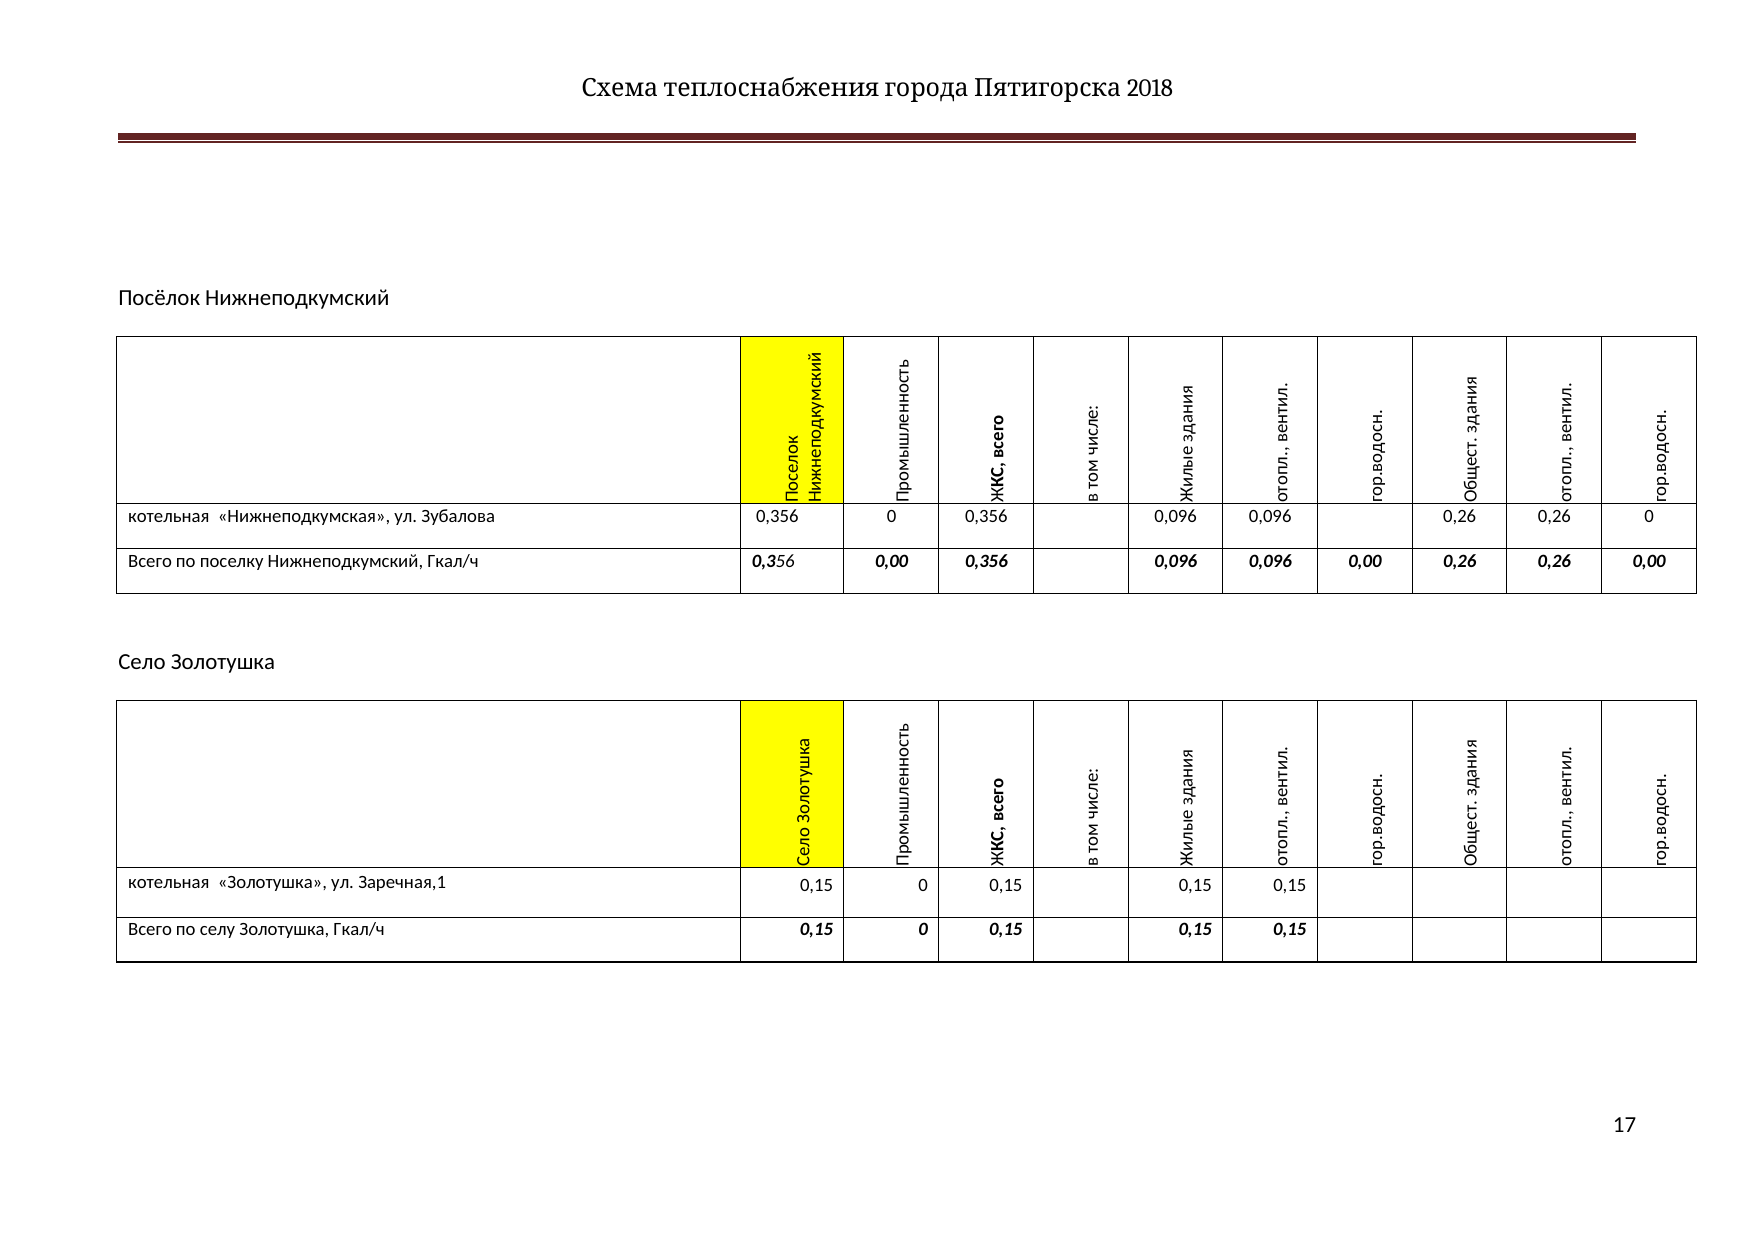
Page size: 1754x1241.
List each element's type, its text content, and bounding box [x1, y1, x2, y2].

table_cell 0,15 [1129, 868, 1222, 917]
table_header Жилые здания [1129, 337, 1222, 503]
table_header Промышленность [844, 701, 938, 867]
table_header Промышленность [844, 337, 938, 503]
table_header отопл., вентил. [1223, 701, 1317, 867]
table_header гор.водосн. [1602, 337, 1696, 503]
table_header отопл., вентил. [1507, 337, 1601, 503]
table_cell [1034, 504, 1128, 548]
table_cell 0 [1602, 504, 1696, 548]
table_header гор.водосн. [1602, 701, 1696, 867]
table_cell 0,356 [939, 504, 1033, 548]
table_header ЖКС, всего [939, 337, 1033, 503]
text Село Золотушка [118, 647, 1636, 675]
table_cell [1413, 868, 1506, 917]
table_cell 0,15 [741, 918, 843, 961]
table_cell 0,15 [741, 868, 843, 917]
table_header Поселок Нижнеподкумский [741, 337, 843, 503]
table_cell 0,26 [1507, 549, 1601, 593]
table_cell Всего по поселку Нижнеподкумский, Гкал/ч [117, 549, 740, 593]
table_header гор.водосн. [1318, 701, 1412, 867]
table_cell 0,26 [1413, 549, 1506, 593]
table_header в том числе: [1034, 701, 1128, 867]
table_header [117, 701, 740, 867]
table_cell [1034, 549, 1128, 593]
table_cell 0,15 [939, 918, 1033, 961]
table_header Общест. здания [1413, 337, 1506, 503]
table_cell 0 [844, 918, 938, 961]
table_header в том числе: [1034, 337, 1128, 503]
table_cell 0,15 [1129, 918, 1222, 961]
text Посёлок Нижнеподкумский [118, 283, 1636, 311]
table_cell котельная «Нижнеподкумская», ул. Зубалова [117, 504, 740, 548]
table_cell [1602, 868, 1696, 917]
table_header Общест. здания [1413, 701, 1506, 867]
table_header отопл., вентил. [1223, 337, 1317, 503]
table_cell 0,356 [741, 549, 843, 593]
table_cell [1318, 504, 1412, 548]
table_cell 0,26 [1413, 504, 1506, 548]
table_cell [1413, 918, 1506, 961]
table_header [117, 337, 740, 503]
table_cell [1507, 918, 1601, 961]
table_cell [1602, 918, 1696, 961]
table_cell [1034, 868, 1128, 917]
table_cell [1507, 868, 1601, 917]
table_cell 0,15 [1223, 868, 1317, 917]
table_cell 0,096 [1129, 504, 1222, 548]
table_cell 0,096 [1223, 549, 1317, 593]
table_cell Всего по селу Золотушка, Гкал/ч [117, 918, 740, 961]
table_cell [1318, 918, 1412, 961]
table_header Село Золотушка [741, 701, 843, 867]
table_cell 0 [844, 504, 938, 548]
table_cell 0,356 [741, 504, 843, 548]
table_header отопл., вентил. [1507, 701, 1601, 867]
table_cell 0,15 [1223, 918, 1317, 961]
table_header Жилые здания [1129, 701, 1222, 867]
table_cell 0,26 [1507, 504, 1601, 548]
table_cell котельная «Золотушка», ул. Заречная,1 [117, 868, 740, 917]
table_cell 0,00 [1602, 549, 1696, 593]
table_cell [1034, 918, 1128, 961]
table_cell 0,096 [1129, 549, 1222, 593]
table_cell 0,096 [1223, 504, 1317, 548]
table_cell 0,356 [939, 549, 1033, 593]
table_cell 0 [844, 868, 938, 917]
table_header ЖКС, всего [939, 701, 1033, 867]
table_cell [1318, 868, 1412, 917]
table_cell 0,00 [844, 549, 938, 593]
table_cell 0,15 [939, 868, 1033, 917]
table_header гор.водосн. [1318, 337, 1412, 503]
table_cell 0,00 [1318, 549, 1412, 593]
